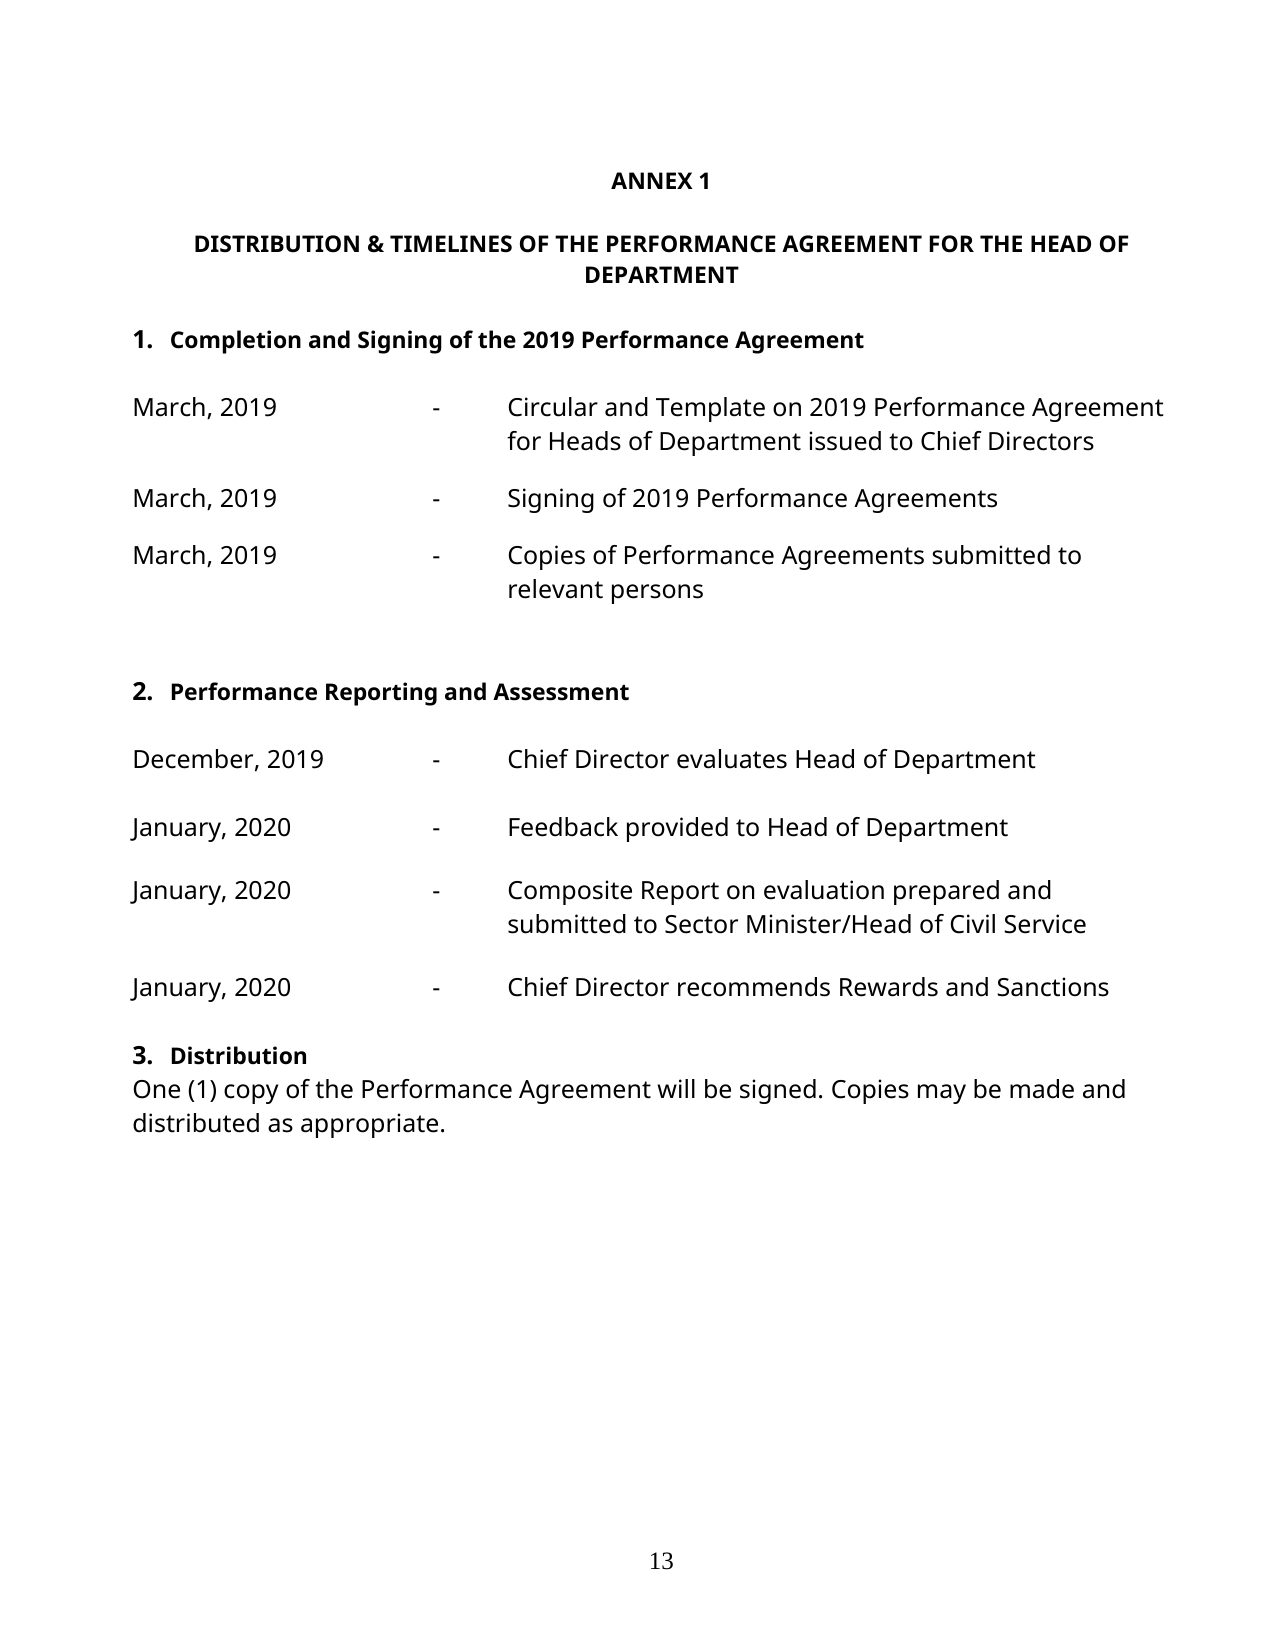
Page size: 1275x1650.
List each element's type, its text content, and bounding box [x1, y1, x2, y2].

list Performance Reporting and Assessment [132, 673, 1191, 708]
list Completion and Signing of the 2019 Performance Agreement [132, 322, 1191, 356]
text January, 2020 - Chief Director recommends Rewards and Sanctions [132, 969, 1191, 1003]
list Distribution [132, 1038, 1191, 1072]
text for Heads of Department issued to Chief Directors [507, 424, 1191, 458]
text submitted to Sector Minister/Head of Civil Service [432, 907, 1191, 941]
text March, 2019 - Copies of Performance Agreements submitted to [132, 537, 1191, 571]
text January, 2020 - Composite Report on evaluation prepared and [132, 873, 1191, 907]
text One (1) copy of the Performance Agreement will be signed. Copies may be made and distributed as appropriate. [132, 1072, 1191, 1140]
text relevant persons [432, 571, 1191, 605]
text March, 2019 - Circular and Template on 2019 Performance Agreement [132, 390, 1191, 424]
text December, 2019 - Chief Director evaluates Head of Department [132, 742, 1191, 776]
text March, 2019 - Signing of 2019 Performance Agreements [132, 481, 1191, 514]
subtitle ANNEX 1 [132, 165, 1191, 197]
text January, 2020 - Feedback provided to Head of Department [132, 810, 1191, 844]
text DISTRIBUTION & TIMELINES OF THE PERFORMANCE AGREEMENT FOR THE HEAD OF DEPARTMENT [132, 228, 1191, 290]
